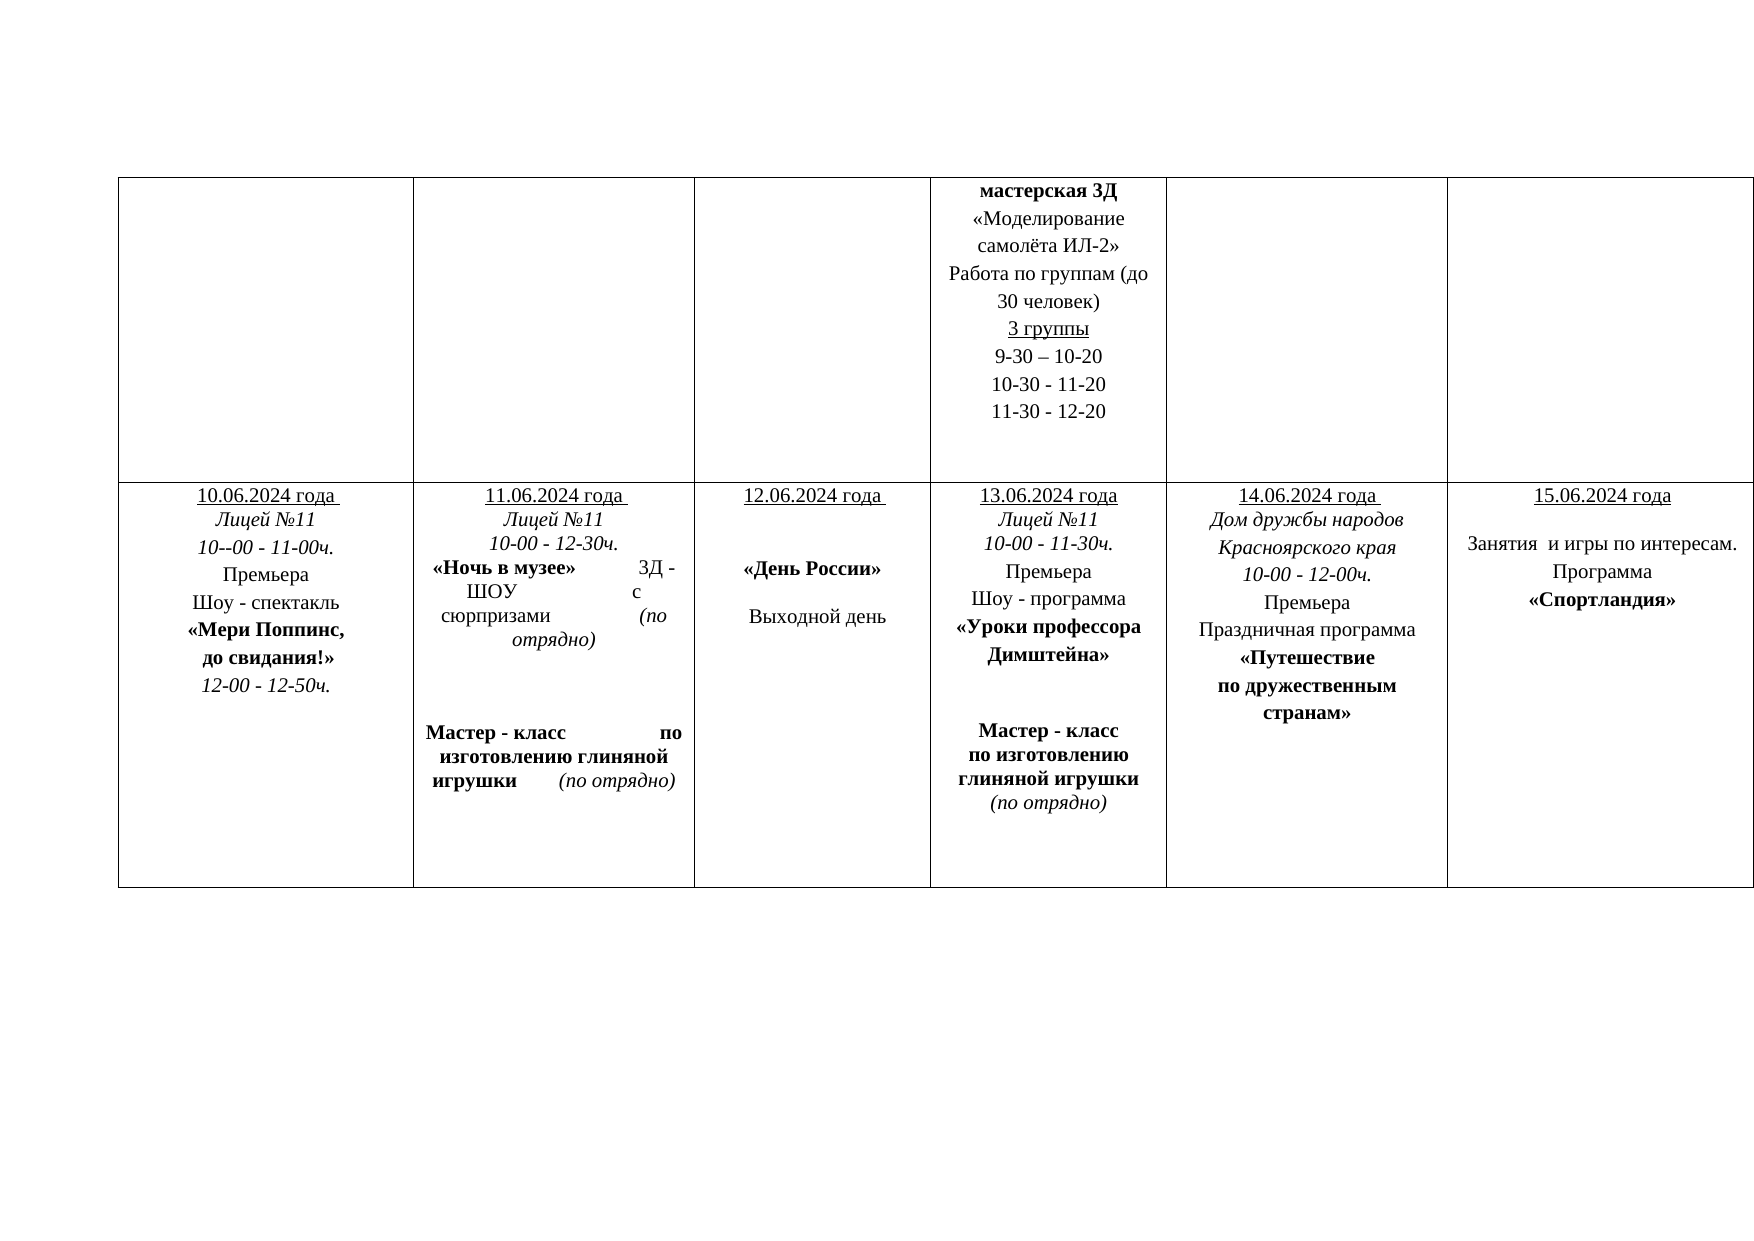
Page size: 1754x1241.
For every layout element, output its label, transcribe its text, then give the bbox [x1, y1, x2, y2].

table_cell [931, 178, 1166, 482]
table_cell 11.06.2024 года Лицей №11 10-00 - 12-30ч. «Ночь в музее» 3Д - ШОУ с сюрпризами (по отрядно) Мастер - класс по изготовлению глиняной игрушки (по отрядно) [414, 483, 694, 887]
table_cell 12.06.2024 года «День России» Выходной день [695, 483, 930, 887]
table_cell 13.06.2024 года Лицей №11 10-00 - 11-30ч. Премьера Шоу - программа «Уроки профессора Димштейна» Мастер - класс по изготовлению глиняной игрушки (по отрядно) [931, 483, 1166, 887]
table_cell 14.06.2024 года Дом дружбы народов Красноярского края 10-00 - 12-00ч. Премьера Праздничная программа «Путешествие по дружественным странам» [1167, 483, 1447, 887]
table_cell 15.06.2024 года Занятия и игры по интересам. Программа «Спортландия» [1448, 483, 1753, 887]
table_cell 10.06.2024 года Лицей №11 10--00 - 11-00ч. Премьера Шоу - спектакль «Мери Поппинс, до свидания!» 12-00 - 12-50ч. [119, 483, 413, 887]
